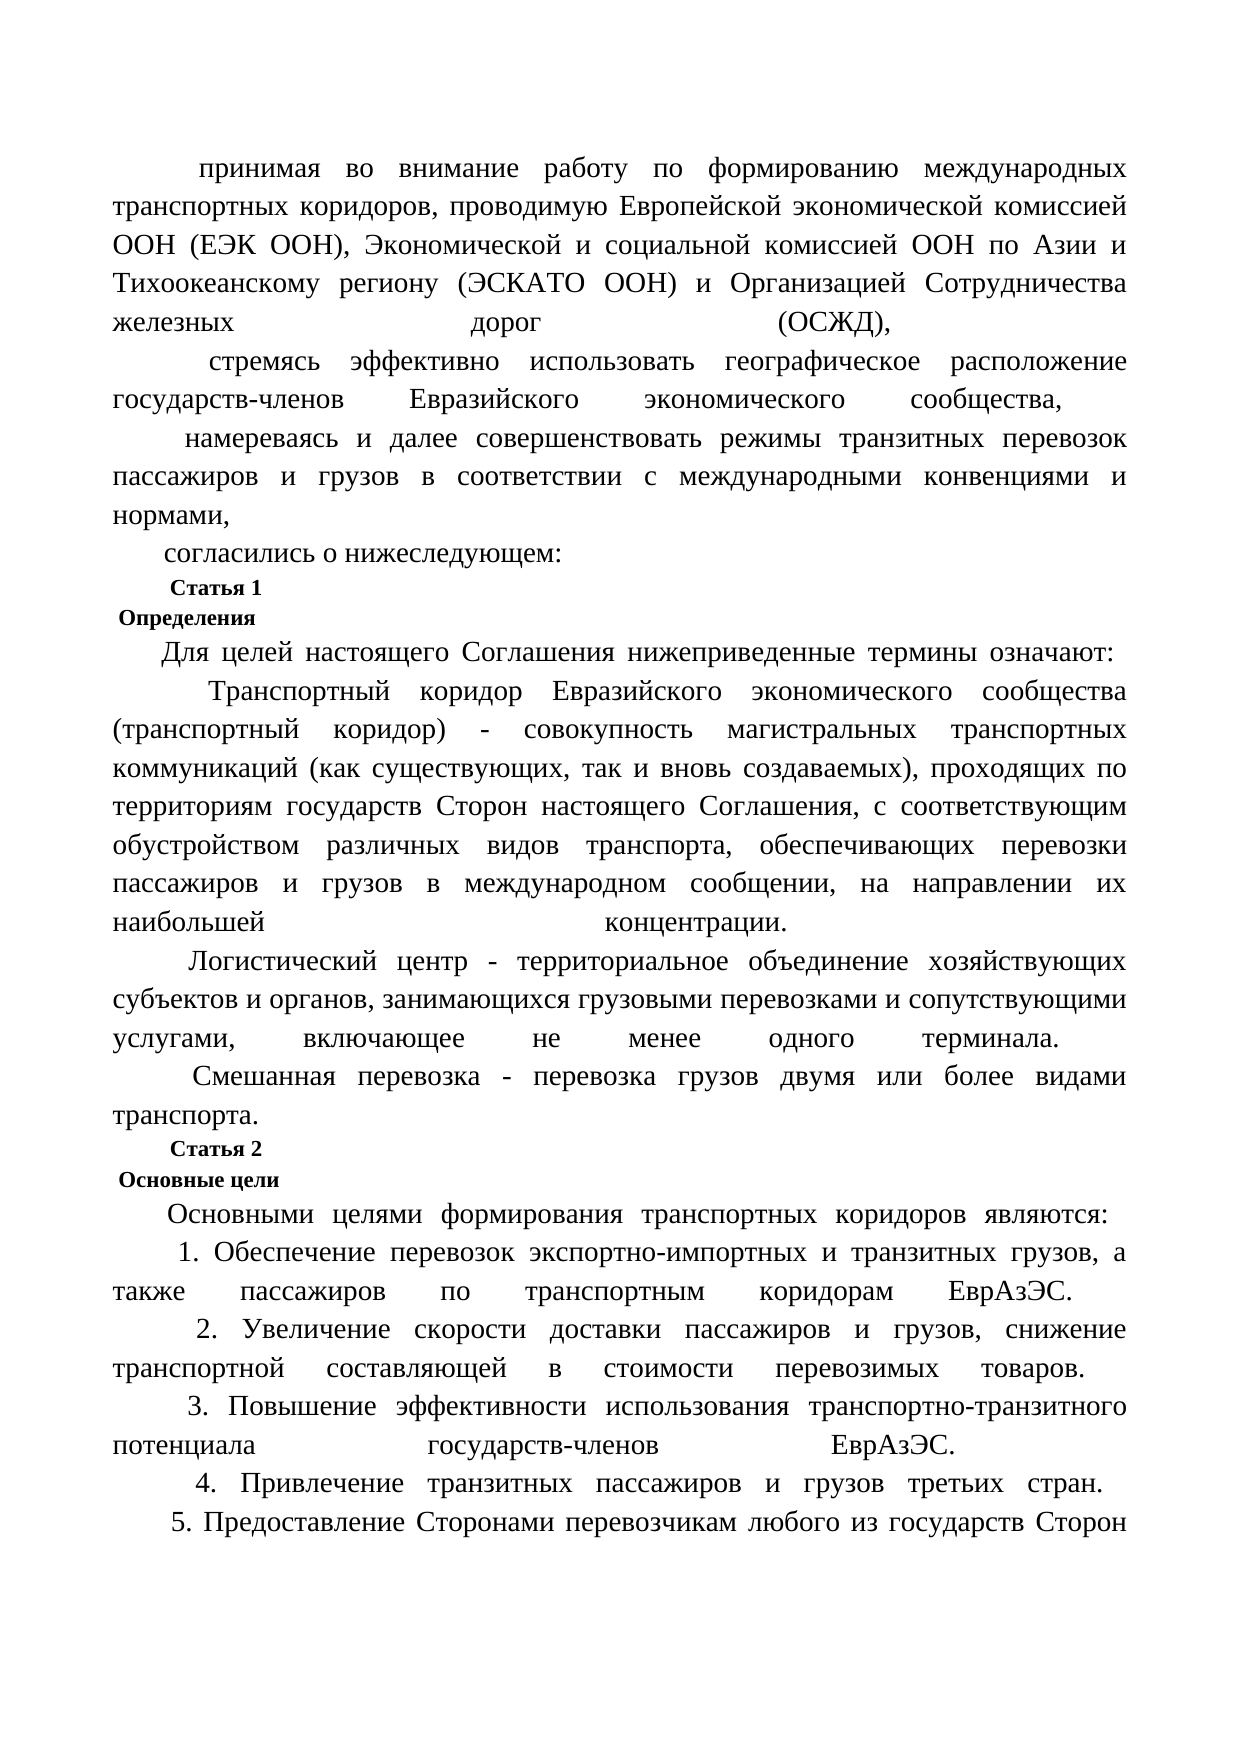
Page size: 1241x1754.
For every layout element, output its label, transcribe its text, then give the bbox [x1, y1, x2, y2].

text Статья 1 Определения [112, 574, 1128, 631]
text Для целей настоящего Соглашения нижеприведенные термины означают: Транспортный коридор Евразийского экономического сообщества (транспортный коридор) - совокупность магистральных транспортных коммуникаций (как существующих, так и вновь создаваемых), проходящих по территориям государств Сторон настоящего Соглашения, с соответствующим обустройством различных видов транспорта, обеспечивающих перевозки пассажиров и грузов в международном сообщении, на направлении их наибольшей концентрации. Логистический центр - территориальное объединение хозяйствующих субъектов и органов, занимающихся грузовыми перевозками и сопутствующими услугами, включающее не менее одного терминала. Смешанная перевозка - перевозка грузов двумя или более видами транспорта. [112, 634, 1128, 1130]
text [112, 1196, 1128, 1538]
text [112, 150, 1128, 569]
text Статья 2 Основные цели [112, 1135, 1128, 1192]
